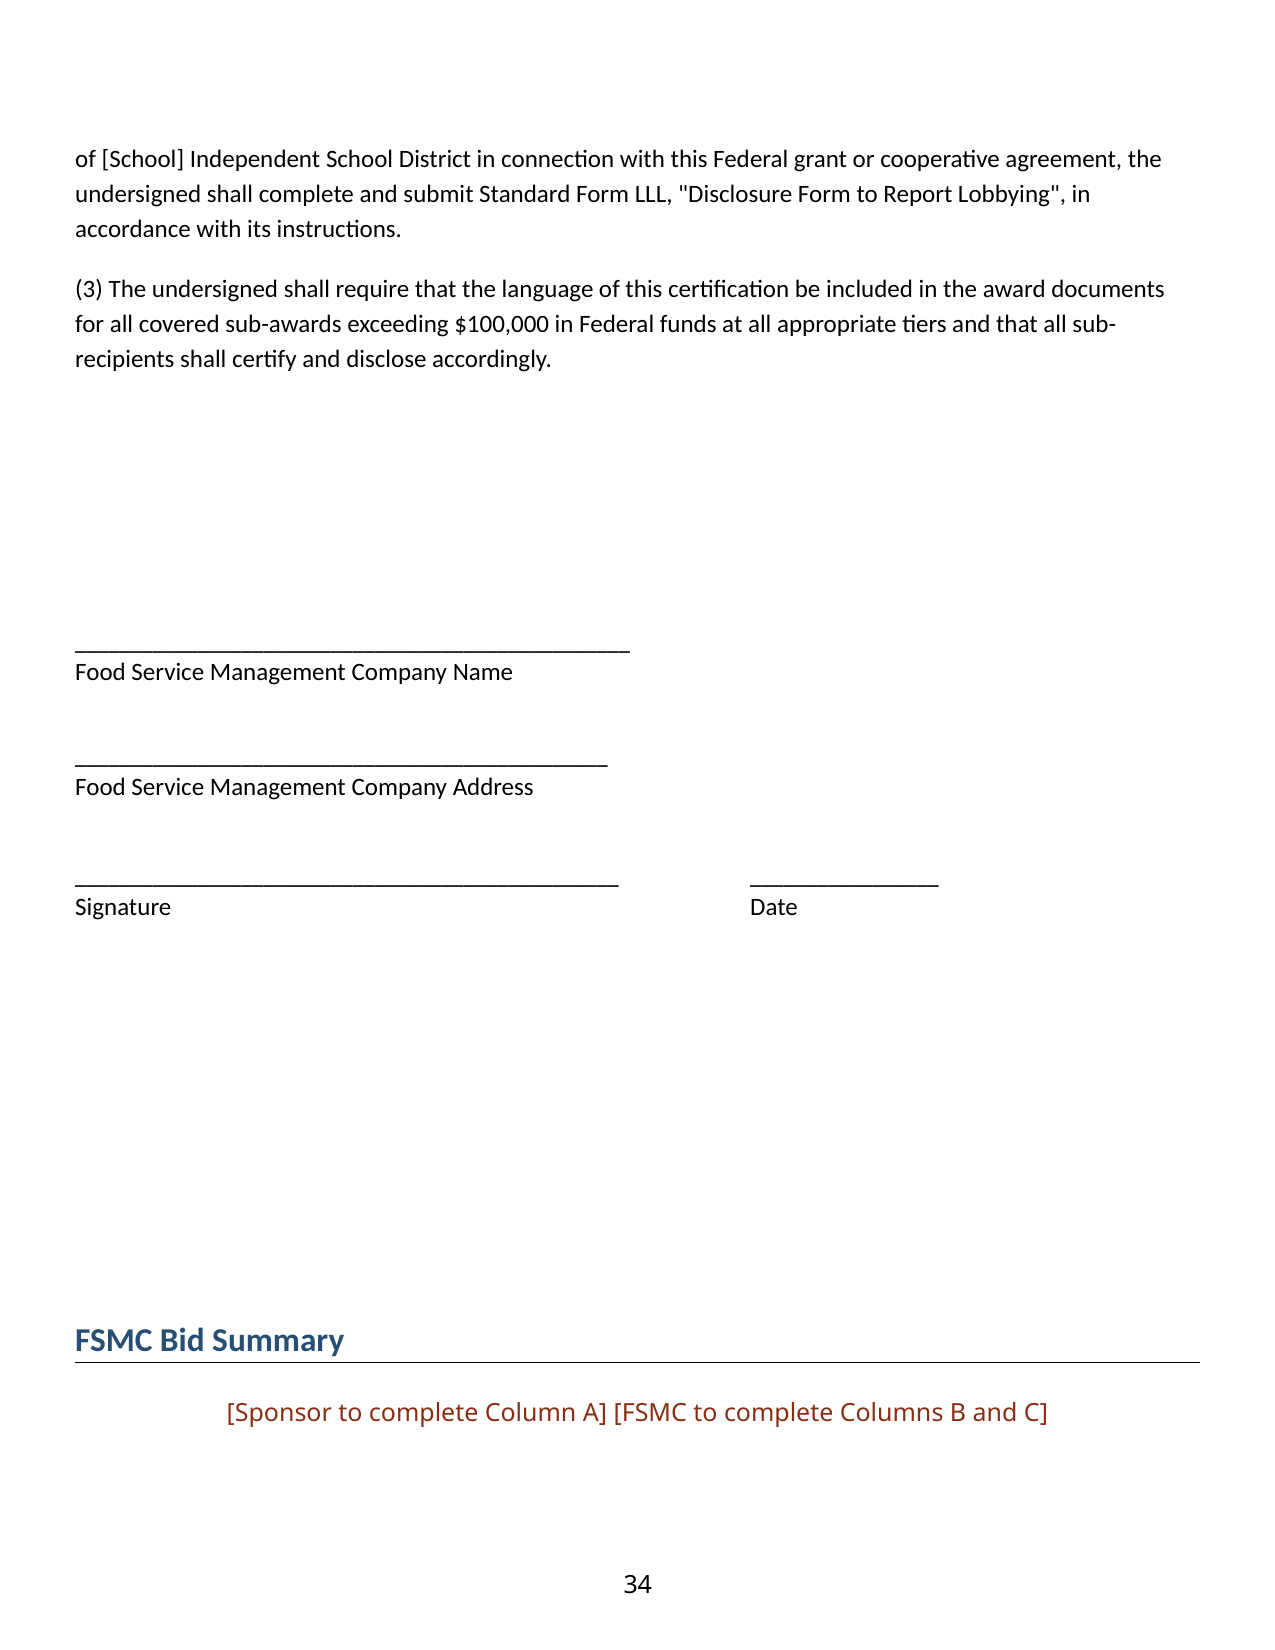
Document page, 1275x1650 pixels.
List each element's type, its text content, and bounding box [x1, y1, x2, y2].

text [Sponsor to complete Column A] [FSMC to complete Columns B and C] [75, 1394, 1200, 1428]
text _________________________________________________ _________________ [75, 857, 1200, 891]
text Food Service Management Company Name [75, 656, 1200, 687]
text (3) The undersigned shall require that the language of this certification be included in the award documents for all covered sub-awards exceeding $100,000 in Federal funds at all appropriate tiers and that all sub-recipients shall certify and disclose accordingly. [75, 273, 1200, 374]
text Food Service Management Company Address [75, 771, 1200, 801]
text __________________________________________________ [75, 622, 1200, 656]
text ________________________________________________ [75, 737, 1200, 771]
subtitle FSMC Bid Summary [75, 1319, 1200, 1362]
text Signature Date [75, 891, 1200, 922]
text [75, 143, 1200, 244]
